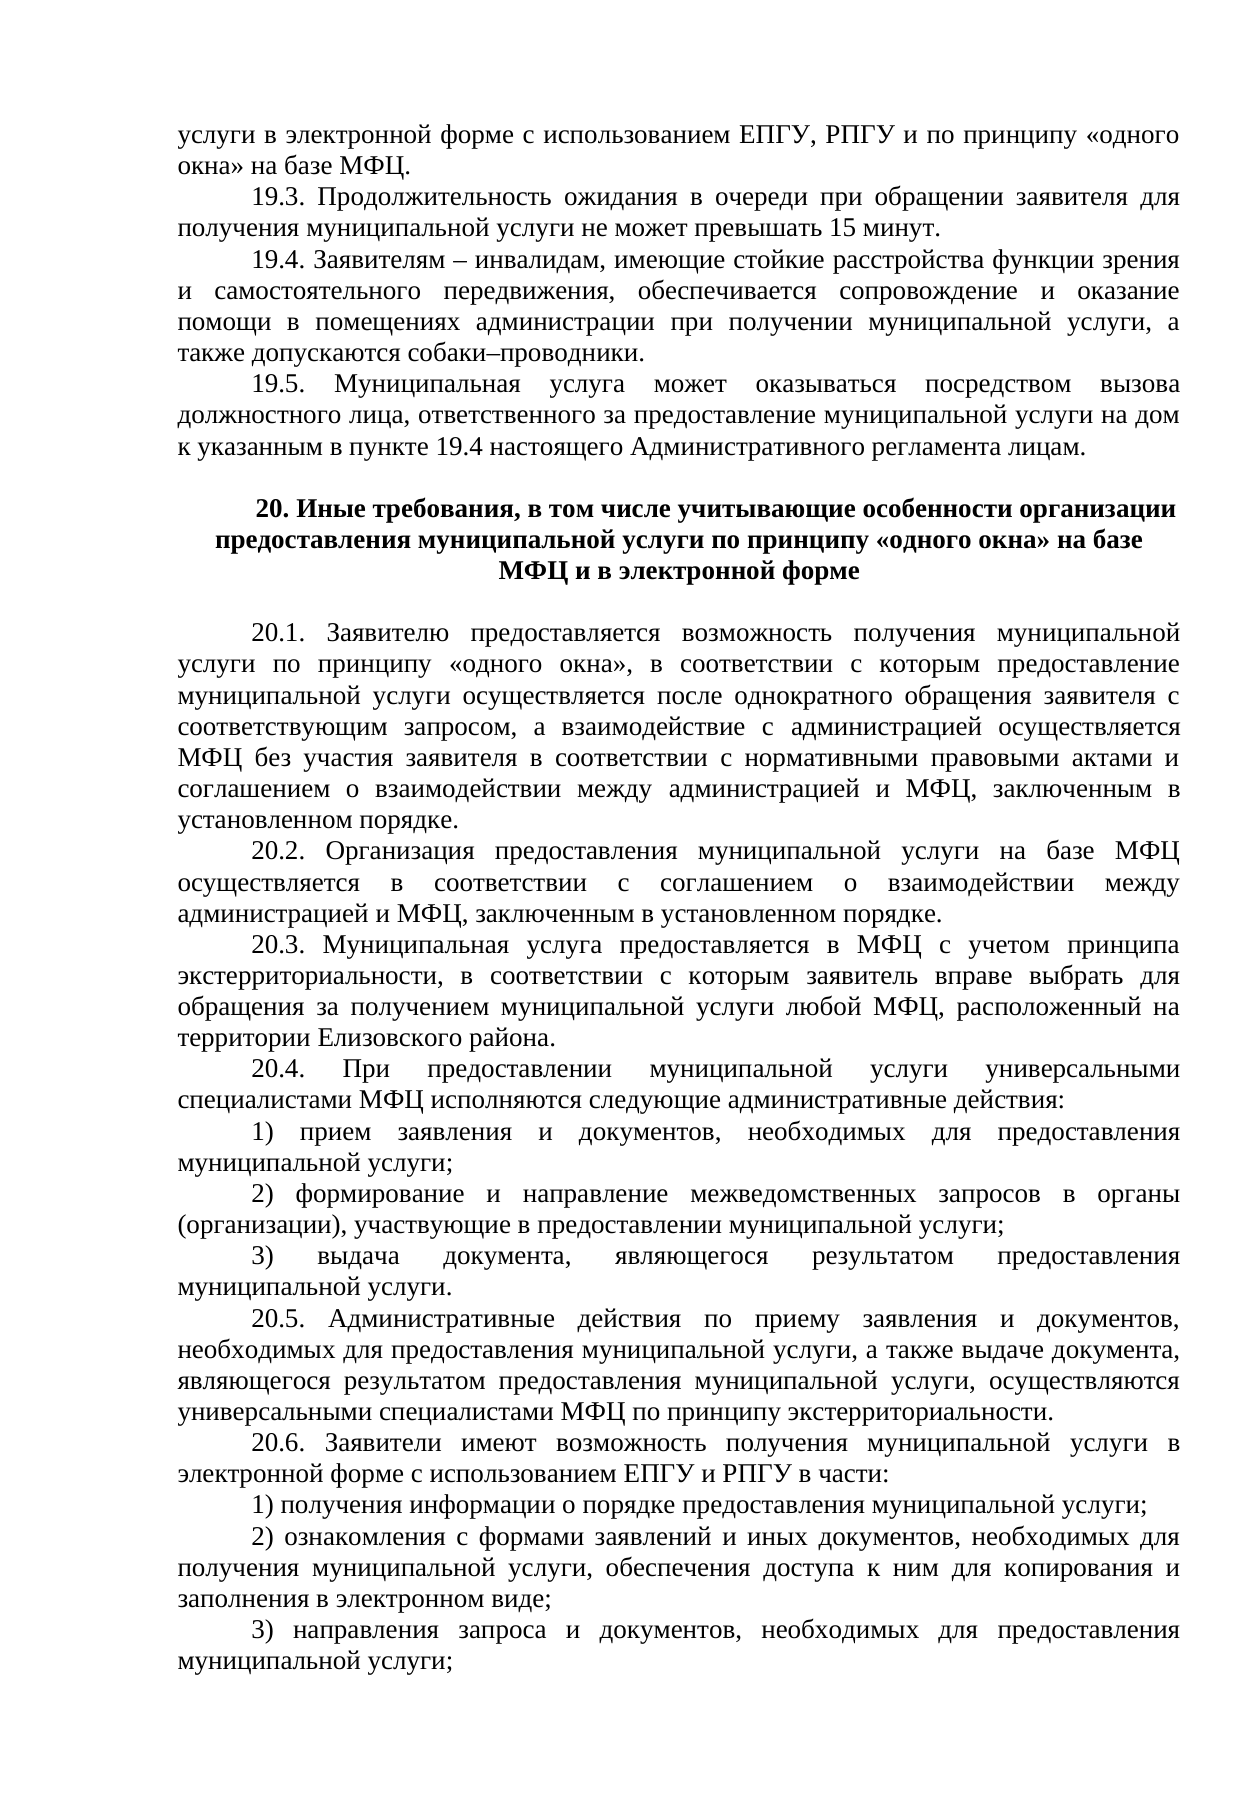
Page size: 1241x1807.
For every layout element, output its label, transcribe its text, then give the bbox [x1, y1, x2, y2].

text 19.4. Заявителям – инвалидам, имеющие стойкие расстройства функции зрения и самостоятельного передвижения, обеспечивается сопровождение и оказание помощи в помещениях администрации при получении муниципальной услуги, а также допускаются собаки–проводники. [177, 243, 1181, 367]
text 19.3. Продолжительность ожидания в очереди при обращении заявителя для получения муниципальной услуги не может превышать 15 минут. [177, 180, 1181, 243]
text 1) получения информации о порядке предоставления муниципальной услуги; [177, 1488, 1181, 1520]
text 3) выдача документа, являющегося результатом предоставления муниципальной услуги. [177, 1239, 1181, 1302]
text 20.3. Муниципальная услуга предоставляется в МФЦ с учетом принципа экстерриториальности, в соответствии с которым заявитель вправе выбрать для обращения за получением муниципальной услуги любой МФЦ, расположенный на территории Елизовского района. [177, 928, 1181, 1052]
text 2) формирование и направление межведомственных запросов в органы (организации), участвующие в предоставлении муниципальной услуги; [177, 1177, 1181, 1239]
text 3) направления запроса и документов, необходимых для предоставления муниципальной услуги; [177, 1613, 1181, 1675]
text 20. Иные требования, в том числе учитывающие особенности организации предоставления муниципальной услуги по принципу «одного окна» на базе МФЦ и в электронной форме [177, 492, 1181, 585]
text 20.6. Заявители имеют возможность получения муниципальной услуги в электронной форме с использованием ЕПГУ и РПГУ в части: [177, 1426, 1181, 1488]
text 20.5. Административные действия по приему заявления и документов, необходимых для предоставления муниципальной услуги, а также выдаче документа, являющегося результатом предоставления муниципальной услуги, осуществляются универсальными специалистами МФЦ по принципу экстерриториальности. [177, 1302, 1181, 1426]
text 20.2. Организация предоставления муниципальной услуги на базе МФЦ осуществляется в соответствии с соглашением о взаимодействии между администрацией и МФЦ, заключенным в установленном порядке. [177, 834, 1181, 928]
text 2) ознакомления с формами заявлений и иных документов, необходимых для получения муниципальной услуги, обеспечения доступа к ним для копирования и заполнения в электронном виде; [177, 1520, 1181, 1613]
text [177, 118, 1181, 180]
text 20.4. При предоставлении муниципальной услуги универсальными специалистами МФЦ исполняются следующие административные действия: [177, 1052, 1181, 1115]
text 19.5. Муниципальная услуга может оказываться посредством вызова должностного лица, ответственного за предоставление муниципальной услуги на дом к указанным в пункте 19.4 настоящего Административного регламента лицам. [177, 367, 1181, 461]
text 20.1. Заявителю предоставляется возможность получения муниципальной услуги по принципу «одного окна», в соответствии с которым предоставление муниципальной услуги осуществляется после однократного обращения заявителя с соответствующим запросом, а взаимодействие с администрацией осуществляется МФЦ без участия заявителя в соответствии с нормативными правовыми актами и соглашением о взаимодействии между администрацией и МФЦ, заключенным в установленном порядке. [177, 616, 1181, 834]
text 1) прием заявления и документов, необходимых для предоставления муниципальной услуги; [177, 1115, 1181, 1177]
